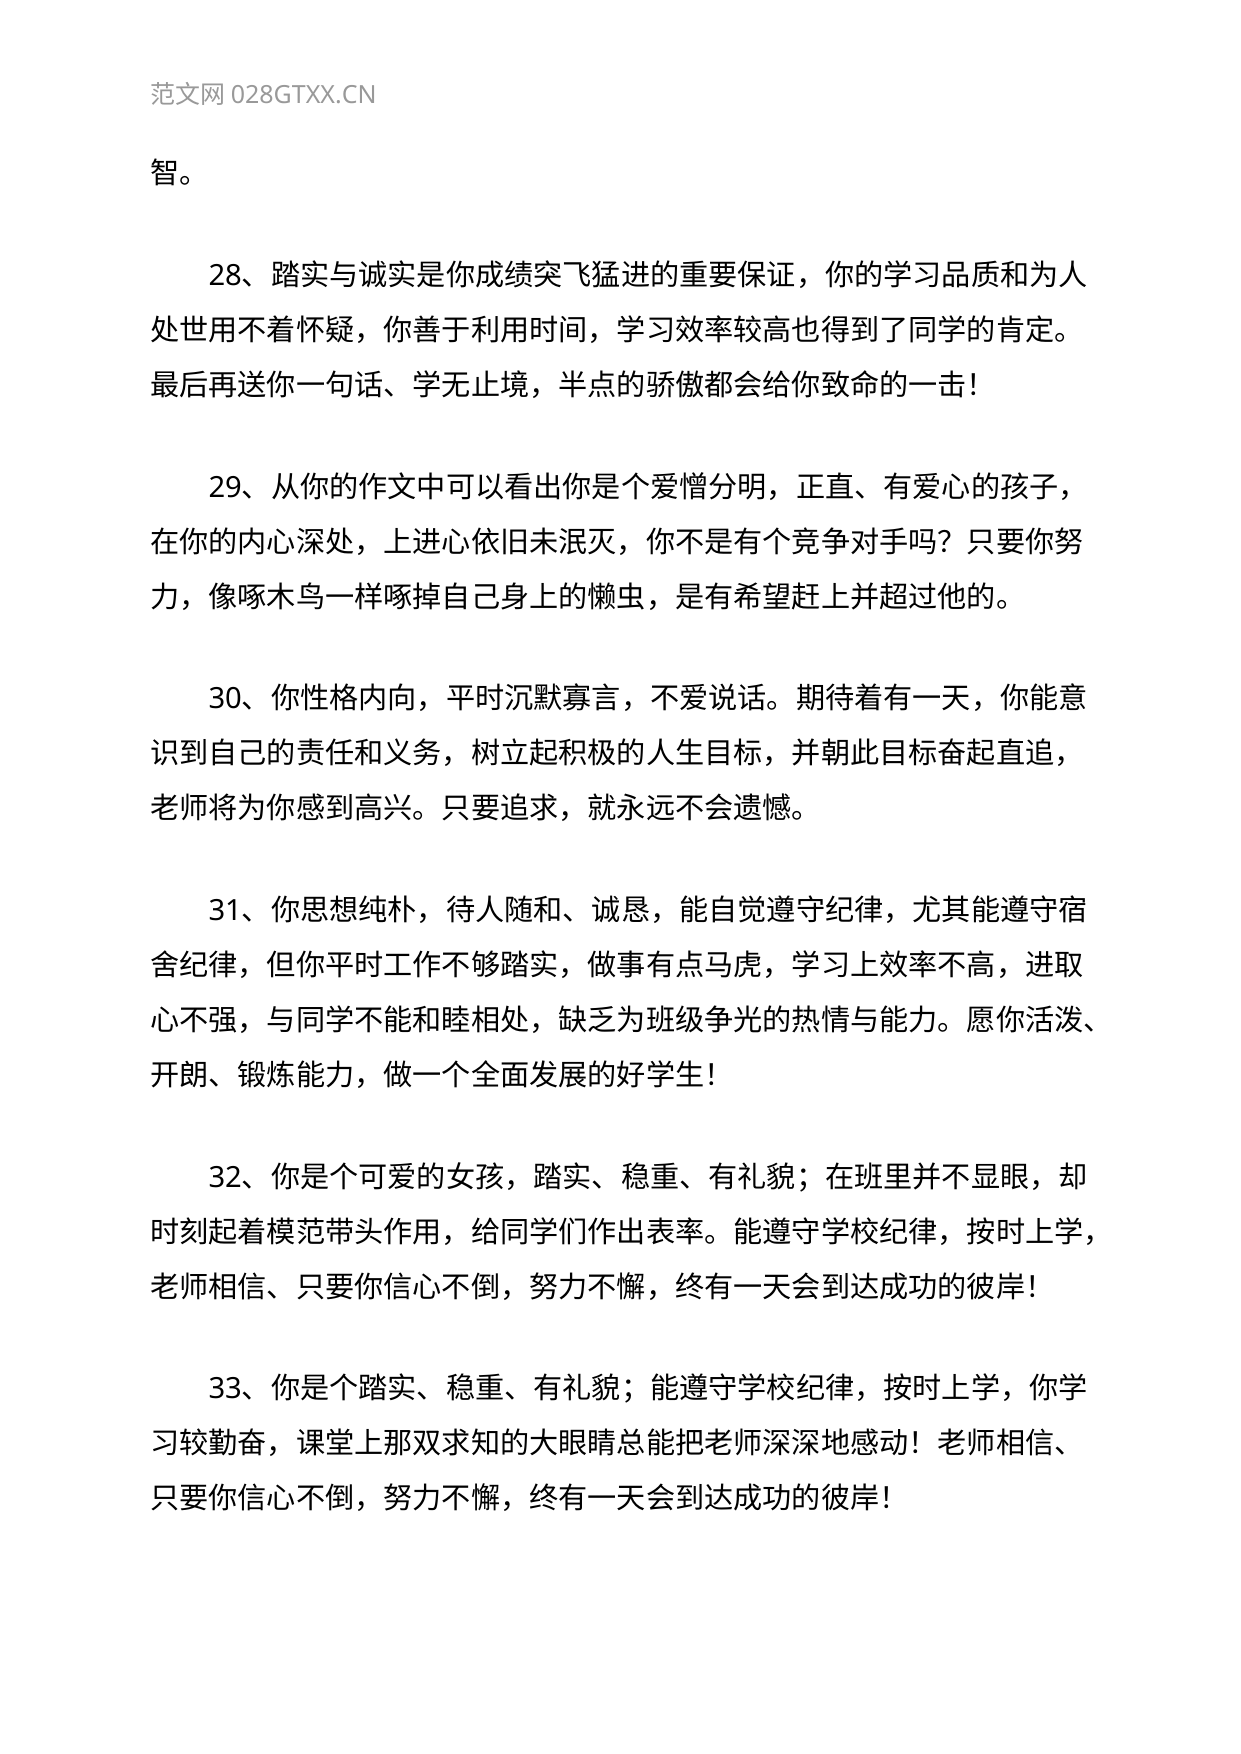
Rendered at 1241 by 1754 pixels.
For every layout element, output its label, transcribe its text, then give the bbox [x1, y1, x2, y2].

text 33、你是个踏实、稳重、有礼貌；能遵守学校纪律，按时上学，你学习较勤奋，课堂上那双求知的大眼睛总能把老师深深地感动！老师相信、只要你信心不倒，努力不懈，终有一天会到达成功的彼岸！ [150, 1365, 1090, 1517]
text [150, 150, 1090, 192]
text 28、踏实与诚实是你成绩突飞猛进的重要保证，你的学习品质和为人处世用不着怀疑，你善于利用时间，学习效率较高也得到了同学的肯定。最后再送你一句话、学无止境，半点的骄傲都会给你致命的一击！ [150, 252, 1090, 404]
text 32、你是个可爱的女孩，踏实、稳重、有礼貌；在班里并不显眼，却时刻起着模范带头作用，给同学们作出表率。能遵守学校纪律，按时上学，老师相信、只要你信心不倒，努力不懈，终有一天会到达成功的彼岸！ [150, 1153, 1090, 1306]
text 29、从你的作文中可以看出你是个爱憎分明，正直、有爱心的孩子，在你的内心深处，上进心依旧未泯灭，你不是有个竞争对手吗？只要你努力，像啄木鸟一样啄掉自己身上的懒虫，是有希望赶上并超过他的。 [150, 463, 1090, 616]
text 30、你性格内向，平时沉默寡言，不爱说话。期待着有一天，你能意识到自己的责任和义务，树立起积极的人生目标，并朝此目标奋起直追，老师将为你感到高兴。只要追求，就永远不会遗憾。 [150, 675, 1090, 827]
text 31、你思想纯朴，待人随和、诚恳，能自觉遵守纪律，尤其能遵守宿舍纪律，但你平时工作不够踏实，做事有点马虎，学习上效率不高，进取心不强，与同学不能和睦相处，缺乏为班级争光的热情与能力。愿你活泼、开朗、锻炼能力，做一个全面发展的好学生！ [150, 887, 1090, 1094]
